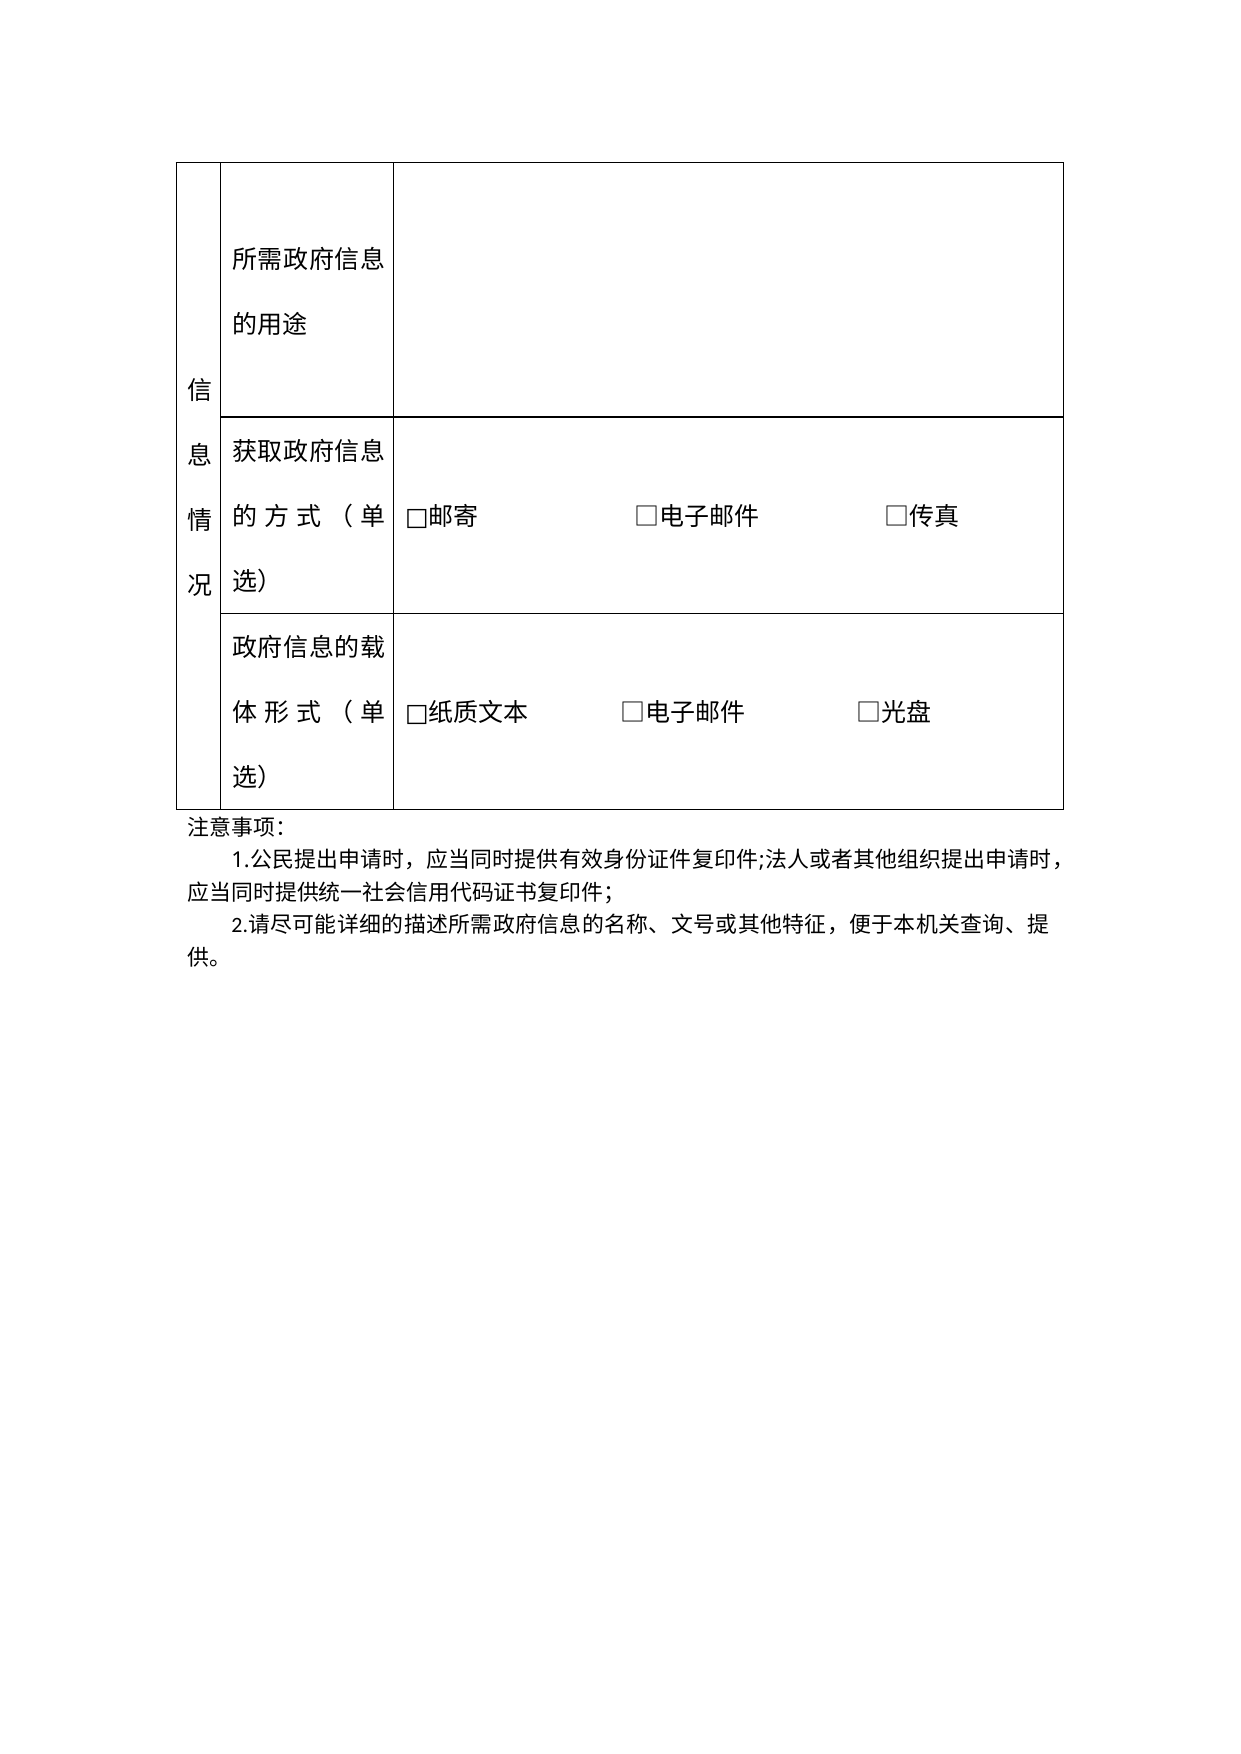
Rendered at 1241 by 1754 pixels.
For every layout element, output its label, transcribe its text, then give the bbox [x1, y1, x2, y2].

table_cell □纸质文本 □电子邮件 □光盘 [394, 614, 1063, 808]
table_cell □邮寄 □电子邮件 □传真 [394, 418, 1063, 612]
list 公民提出申请时，应当同时提供有效身份证件复印件;法人或者其他组织提出申请时，应当同时提供统一社会信用代码证书复印件； [187, 842, 1053, 907]
table_cell [394, 163, 1063, 416]
text 注意事项： [187, 810, 1053, 842]
table_cell 所需政府信息情况 [177, 163, 220, 808]
table_cell 所需政府信息的用途 [221, 163, 393, 416]
table_cell 获取政府信息的方式（单选） [221, 418, 393, 612]
table_cell 政府信息的载体形式（单选） [221, 614, 393, 808]
list 请尽可能详细的描述所需政府信息的名称、文号或其他特征，便于本机关查询、提供。 [187, 907, 1053, 972]
